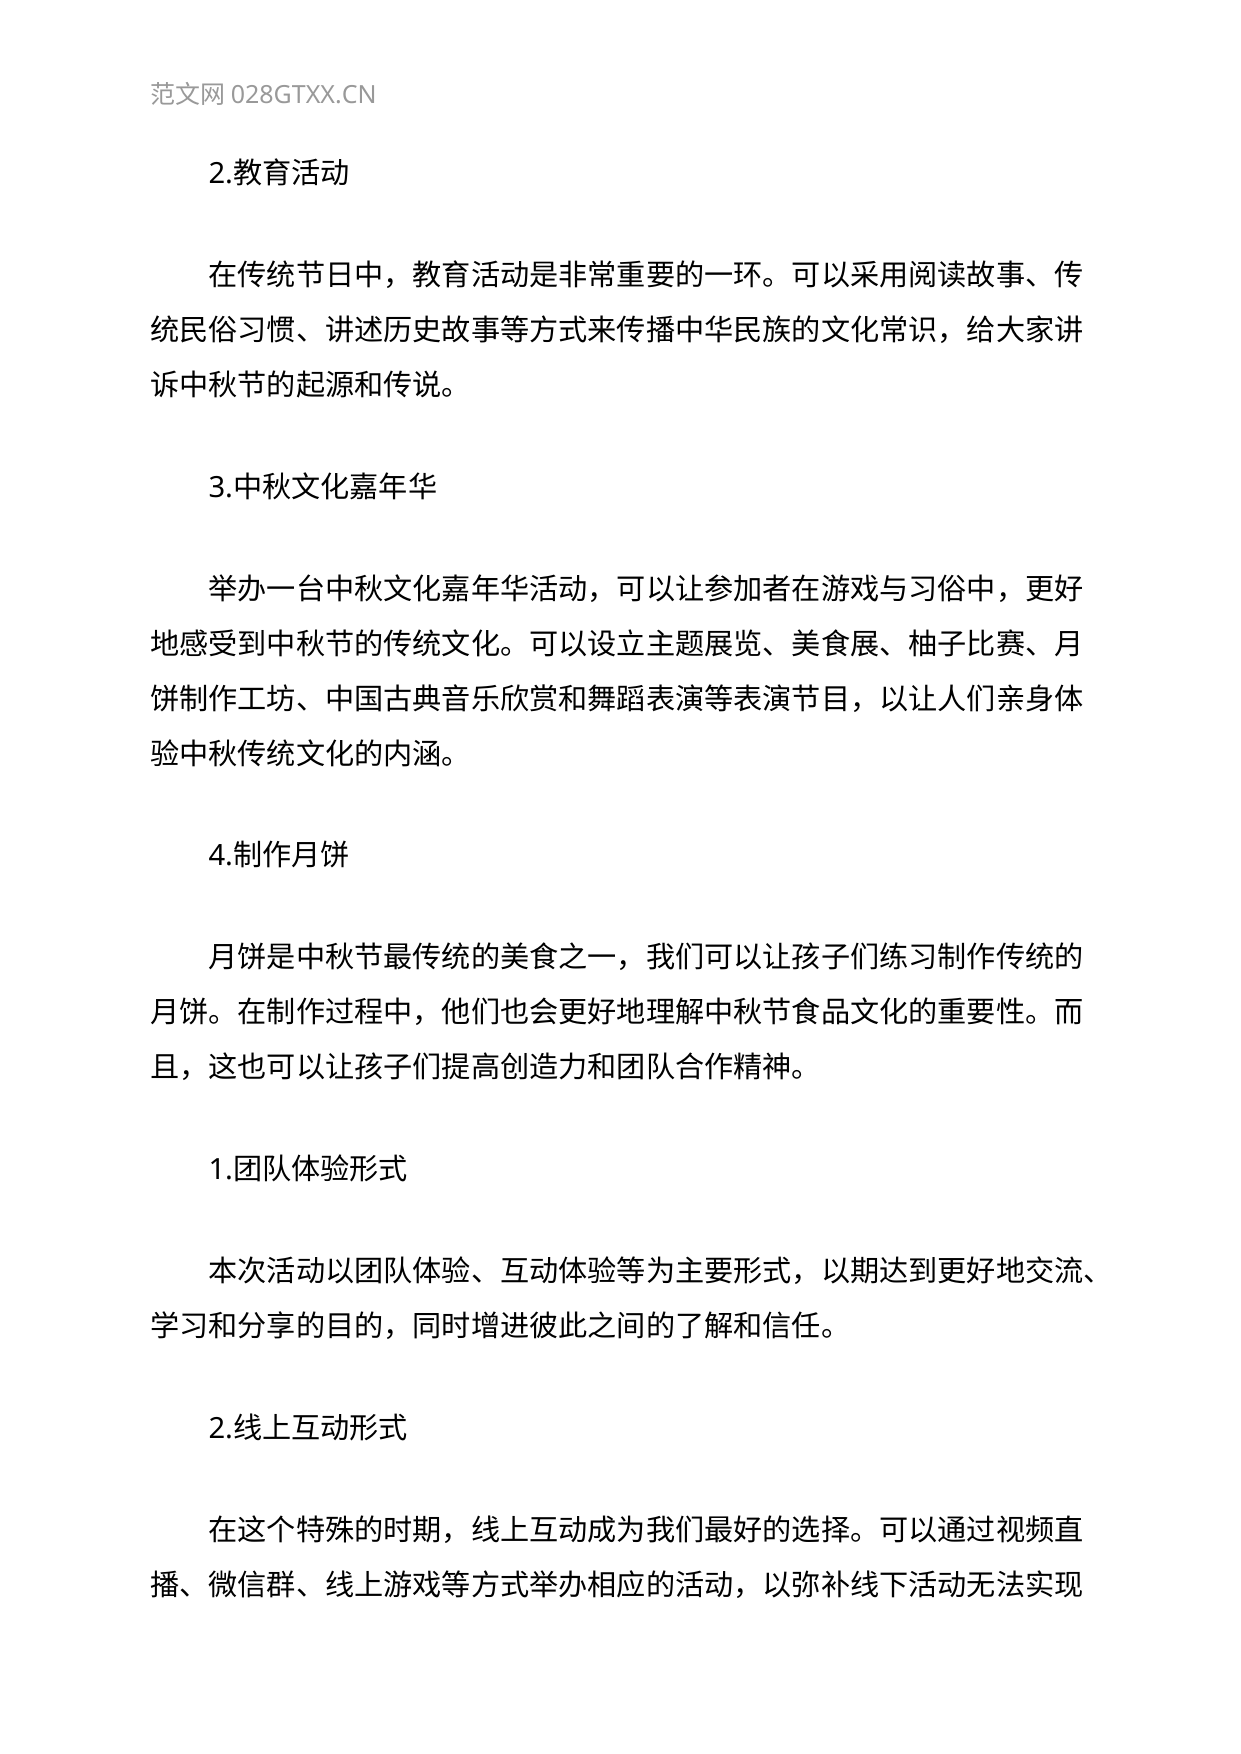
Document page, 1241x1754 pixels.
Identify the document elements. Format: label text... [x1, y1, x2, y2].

text 月饼是中秋节最传统的美食之一，我们可以让孩子们练习制作传统的月饼。在制作过程中，他们也会更好地理解中秋节食品文化的重要性。而且，这也可以让孩子们提高创造力和团队合作精神。 [150, 934, 1090, 1086]
text 本次活动以团队体验、互动体验等为主要形式，以期达到更好地交流、学习和分享的目的，同时增进彼此之间的了解和信任。 [150, 1247, 1090, 1345]
text 4.制作月饼 [150, 832, 1090, 874]
text 2.教育活动 [150, 150, 1090, 192]
text 举办一台中秋文化嘉年华活动，可以让参加者在游戏与习俗中，更好地感受到中秋节的传统文化。可以设立主题展览、美食展、柚子比赛、月饼制作工坊、中国古典音乐欣赏和舞蹈表演等表演节目，以让人们亲身体验中秋传统文化的内涵。 [150, 566, 1090, 772]
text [150, 1506, 1090, 1603]
text 3.中秋文化嘉年华 [150, 463, 1090, 506]
text 2.线上互动形式 [150, 1404, 1090, 1447]
text 1.团队体验形式 [150, 1146, 1090, 1188]
text 在传统节日中，教育活动是非常重要的一环。可以采用阅读故事、传统民俗习惯、讲述历史故事等方式来传播中华民族的文化常识，给大家讲诉中秋节的起源和传说。 [150, 252, 1090, 404]
